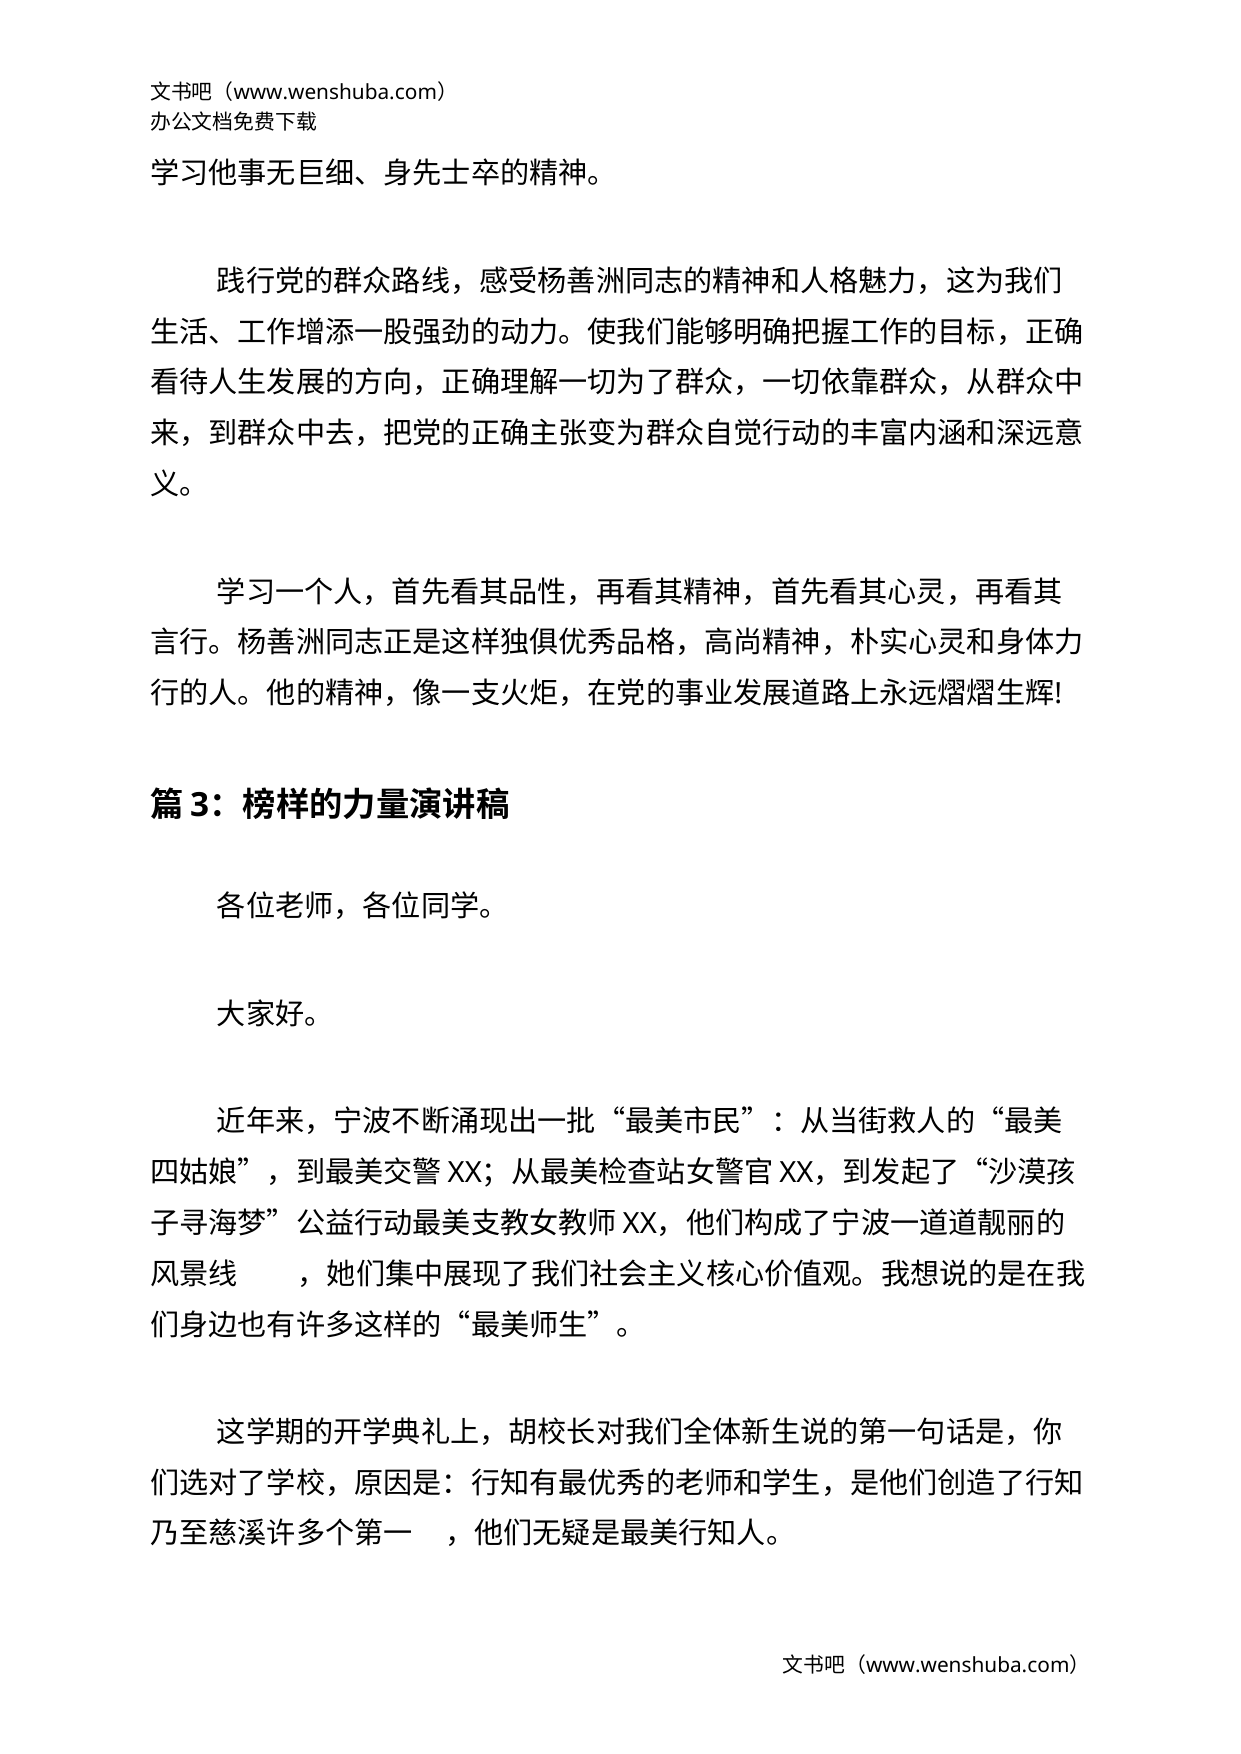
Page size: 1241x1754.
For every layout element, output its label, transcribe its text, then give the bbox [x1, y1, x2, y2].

text 各位老师，各位同学。 [150, 883, 1090, 925]
text 践行党的群众路线，感受杨善洲同志的精神和人格魅力，这为我们生活、工作增添一股强劲的动力。使我们能够明确把握工作的目标，正确看待人生发展的方向，正确理解一切为了群众，一切依靠群众，从群众中来，到群众中去，把党的正确主张变为群众自觉行动的丰富内涵和深远意义。 [150, 258, 1090, 503]
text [150, 150, 1090, 192]
text 近年来，宁波不断涌现出一批“最美市民”：从当街救人的“最美四姑娘”，到最美交警XX；从最美检查站女警官XX，到发起了“沙漠孩子寻海梦”公益行动最美支教女教师XX，他们构成了宁波一道道靓丽的风景线 ，她们集中展现了我们社会主义核心价值观。我想说的是在我们身边也有许多这样的“最美师生”。 [150, 1098, 1090, 1343]
text 大家好。 [150, 990, 1090, 1032]
text 学习一个人，首先看其品性，再看其精神，首先看其心灵，再看其言行。杨善洲同志正是这样独俱优秀品格，高尚精神，朴实心灵和身体力行的人。他的精神，像一支火炬，在党的事业发展道路上永远熠熠生辉! [150, 568, 1090, 712]
text 篇3：榜样的力量演讲稿 [150, 777, 1090, 826]
text 这学期的开学典礼上，胡校长对我们全体新生说的第一句话是，你们选对了学校，原因是：行知有最优秀的老师和学生，是他们创造了行知乃至慈溪许多个第一 ，他们无疑是最美行知人。 [150, 1409, 1090, 1552]
